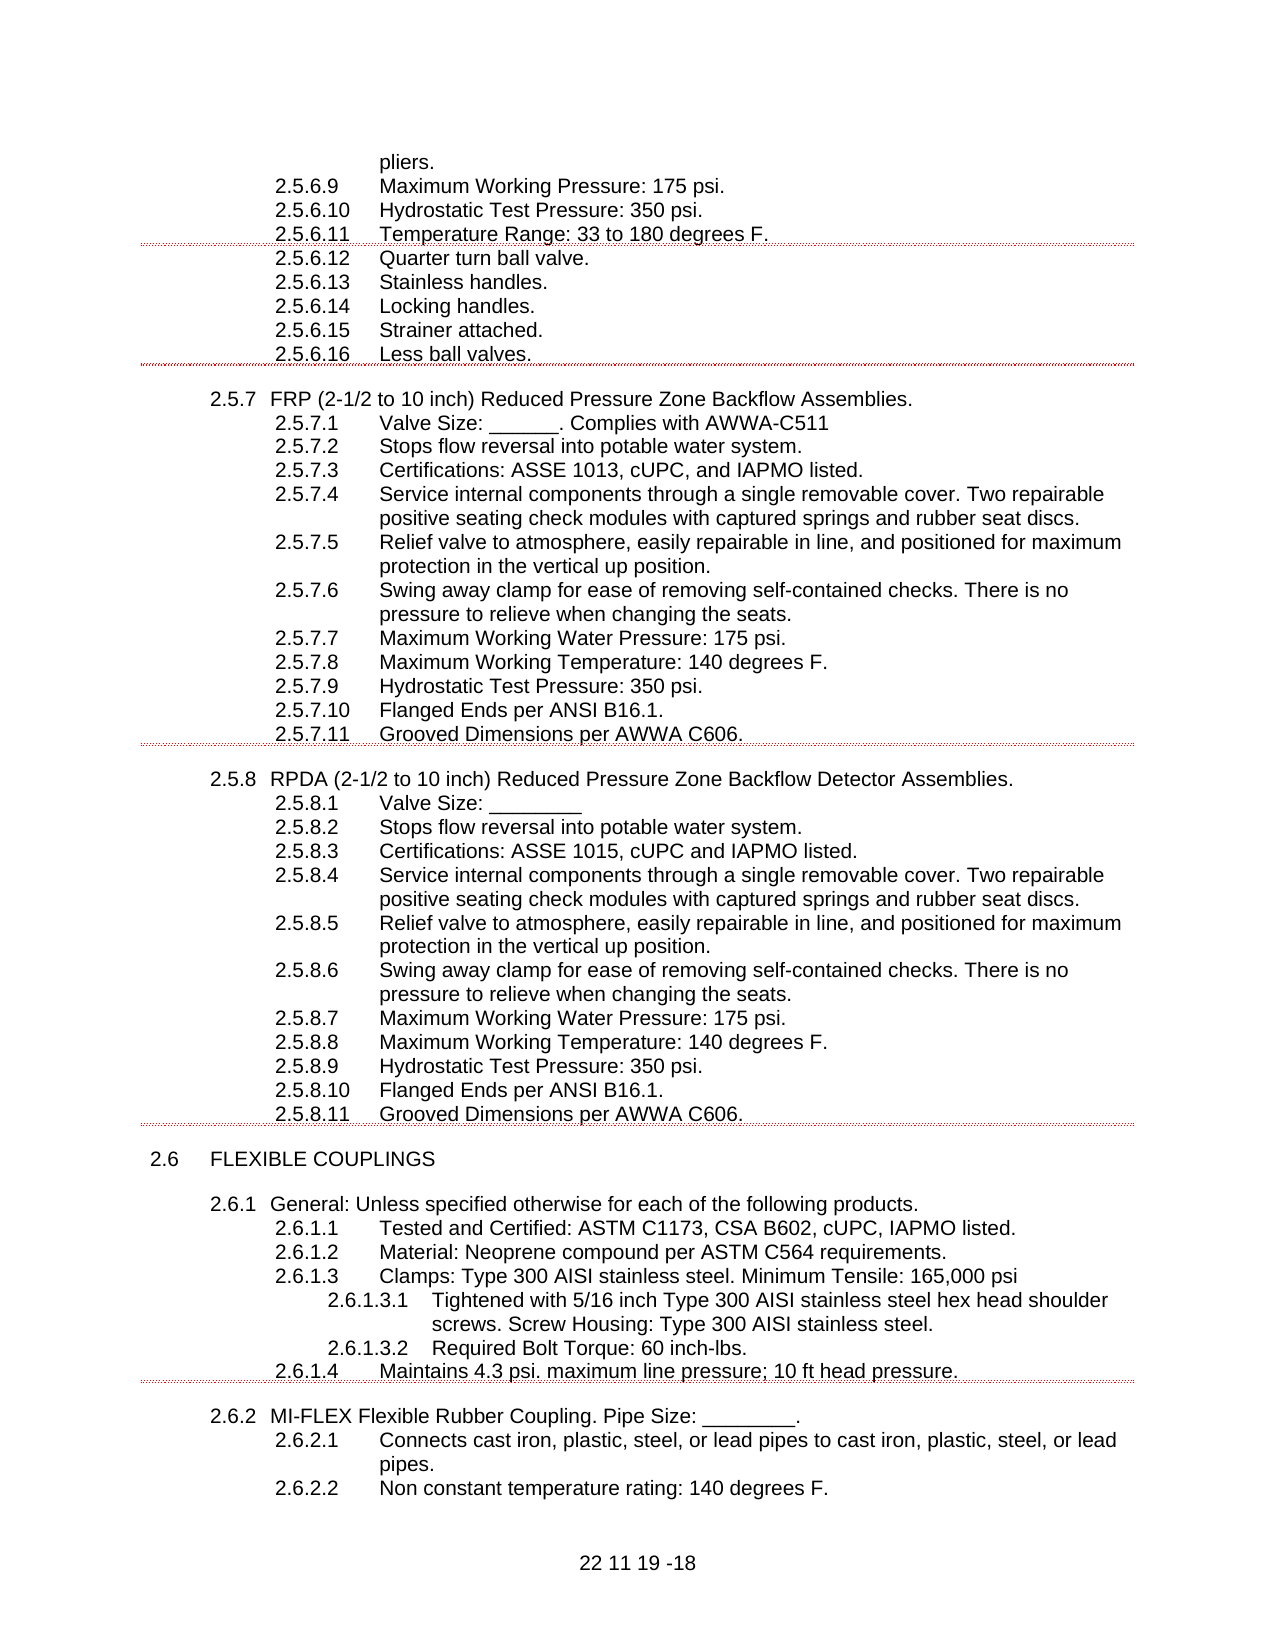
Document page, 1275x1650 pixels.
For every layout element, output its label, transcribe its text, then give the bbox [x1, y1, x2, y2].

list Relief valve to atmosphere, easily repairable in line, and positioned for maximum protection in the vertical up position. [275, 910, 1125, 958]
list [275, 150, 1125, 174]
list Swing away clamp for ease of removing self-contained checks. There is no pressure to relieve when changing the seats. [275, 958, 1125, 1006]
list Connects cast iron, plastic, steel, or lead pipes to cast iron, plastic, steel, or lead pipes. [275, 1428, 1125, 1476]
list Material: Neoprene compound per ASTM C564 requirements. [275, 1239, 1125, 1263]
list Flanged Ends per ANSI B16.1. [275, 698, 1125, 722]
list Stops flow reversal into potable water system. [275, 434, 1125, 458]
list Valve Size: ______. Complies with AWWA-C511 [275, 410, 1125, 434]
list Certifications: ASSE 1015, cUPC and IAPMO listed. [275, 838, 1125, 862]
list Maximum Working Water Pressure: 175 psi. [275, 626, 1125, 650]
list Grooved Dimensions per AWWA C606. [275, 722, 1125, 746]
list Required Bolt Torque: 60 inch-lbs. [327, 1335, 1125, 1359]
list Hydrostatic Test Pressure: 350 psi. [275, 1054, 1125, 1078]
list Stainless handles. [275, 270, 1125, 294]
list Stops flow reversal into potable water system. [275, 814, 1125, 838]
list Quarter turn ball valve. [275, 246, 1125, 270]
list FRP (2-1/2 to 10 inch) Reduced Pressure Zone Backflow Assemblies. [210, 386, 1125, 410]
list Relief valve to atmosphere, easily repairable in line, and positioned for maximum protection in the vertical up position. [275, 530, 1125, 578]
list Hydrostatic Test Pressure: 350 psi. [275, 674, 1125, 698]
list Maximum Working Pressure: 175 psi. [275, 174, 1125, 198]
list Flanged Ends per ANSI B16.1. [275, 1078, 1125, 1102]
list Tightened with 5/16 inch Type 300 AISI stainless steel hex head shoulder screws. Screw Housing: Type 300 AISI stainless steel. [327, 1287, 1125, 1335]
list Temperature Range: 33 to 180 degrees F. [275, 222, 1125, 246]
list Less ball valves. [275, 342, 1125, 366]
list Strainer attached. [275, 318, 1125, 342]
list Service internal components through a single removable cover. Two repairable positive seating check modules with captured springs and rubber seat discs. [275, 482, 1125, 530]
list Maximum Working Temperature: 140 degrees F. [275, 650, 1125, 674]
list Grooved Dimensions per AWWA C606. [275, 1102, 1125, 1126]
list Locking handles. [275, 294, 1125, 318]
list Clamps: Type 300 AISI stainless steel. Minimum Tensile: 165,000 psi [275, 1263, 1125, 1287]
list Maximum Working Temperature: 140 degrees F. [275, 1030, 1125, 1054]
list Swing away clamp for ease of removing self-contained checks. There is no pressure to relieve when changing the seats. [275, 578, 1125, 626]
list MI-FLEX Flexible Rubber Coupling. Pipe Size: ________. [210, 1404, 1125, 1428]
list RPDA (2-1/2 to 10 inch) Reduced Pressure Zone Backflow Detector Assemblies. [210, 767, 1125, 791]
list Hydrostatic Test Pressure: 350 psi. [275, 198, 1125, 222]
list FLEXIBLE COUPLINGS [150, 1147, 1125, 1171]
list Maintains 4.3 psi. maximum line pressure; 10 ft head pressure. [275, 1359, 1125, 1383]
list Tested and Certified: ASTM C1173, CSA B602, cUPC, IAPMO listed. [275, 1216, 1125, 1239]
list Maximum Working Water Pressure: 175 psi. [275, 1006, 1125, 1030]
list Certifications: ASSE 1013, cUPC, and IAPMO listed. [275, 458, 1125, 482]
list Valve Size: ________ [275, 791, 1125, 814]
list Non constant temperature rating: 140 degrees F. [275, 1476, 1125, 1500]
list General: Unless specified otherwise for each of the following products. [210, 1192, 1125, 1216]
list Service internal components through a single removable cover. Two repairable positive seating check modules with captured springs and rubber seat discs. [275, 862, 1125, 910]
